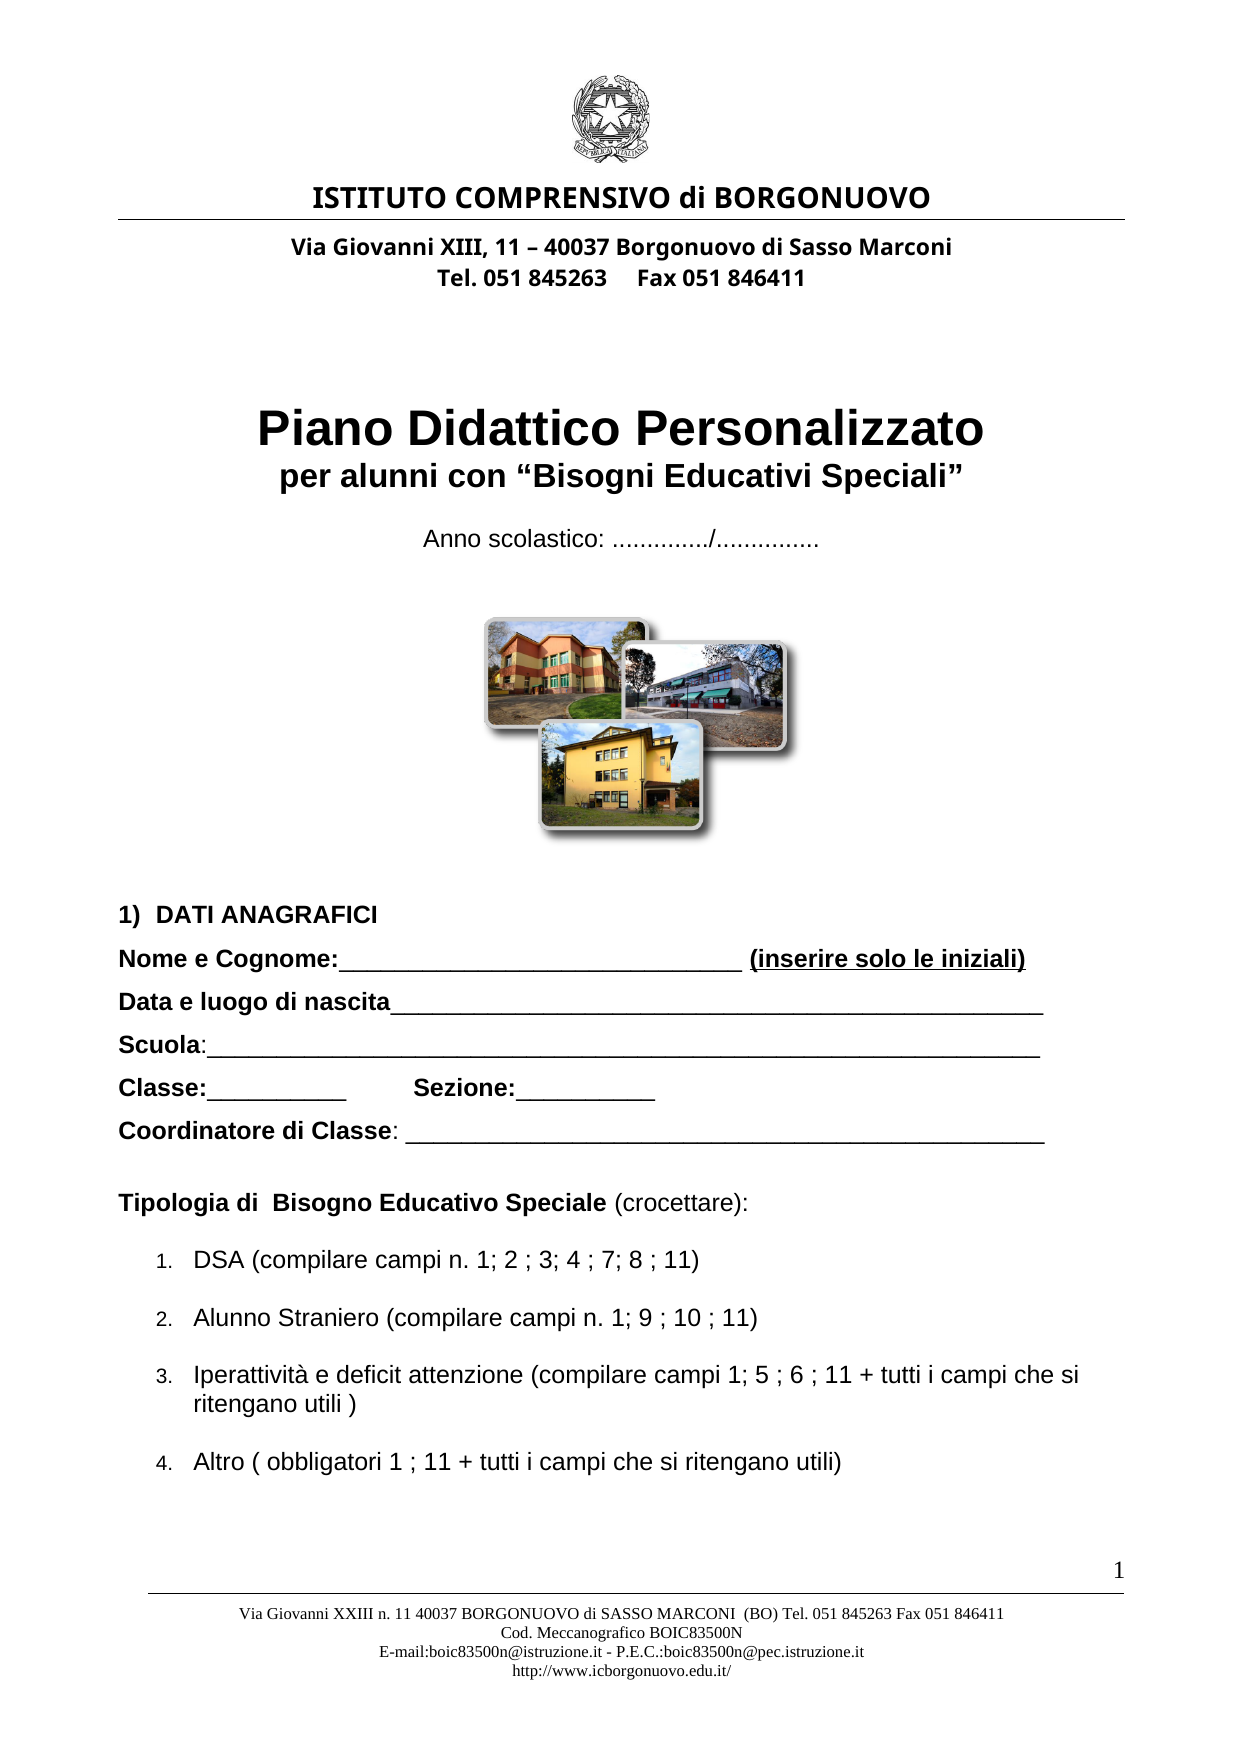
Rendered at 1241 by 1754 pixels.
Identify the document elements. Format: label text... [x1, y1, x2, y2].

text Via Giovanni XIII, 11 – 40037 Borgonuovo di Sasso Marconi [118, 231, 1125, 262]
list Iperattività e deficit attenzione (compilare campi 1; 5 ; 6 ; 11 + tutti i campi che si ritengano utili ) [156, 1360, 1125, 1418]
text Scuola:____________________________________________________________ [118, 1030, 1125, 1058]
text Tipologia di Bisogno Educativo Speciale (crocettare): [118, 1188, 1125, 1217]
text Anno scolastico: ............../............... [118, 523, 1125, 552]
text Coordinatore di Classe: ______________________________________________ [118, 1116, 1125, 1145]
text Classe:__________ Sezione:__________ [118, 1073, 1125, 1102]
picture [476, 612, 805, 847]
list Alunno Straniero (compilare campi n. 1; 9 ; 10 ; 11) [156, 1303, 1125, 1332]
text ISTITUTO COMPRENSIVO di BORGONUOVO [118, 177, 1125, 219]
text per alunni con “Bisogni Educativi Speciali” [118, 456, 1125, 495]
text Data e luogo di nascita_______________________________________________ [118, 987, 1125, 1015]
text Tel. 051 845263 Fax 051 846411 [118, 262, 1125, 293]
text Piano Didattico Personalizzato [118, 399, 1125, 456]
picture [572, 75, 650, 163]
list Altro ( obbligatori 1 ; 11 + tutti i campi che si ritengano utili) [156, 1447, 1125, 1475]
text Nome e Cognome:_____________________________ (inserire solo le iniziali) [118, 943, 1125, 972]
list DATI ANAGRAFICI [118, 900, 1125, 929]
list DSA (compilare campi n. 1; 2 ; 3; 4 ; 7; 8 ; 11) [156, 1245, 1125, 1274]
